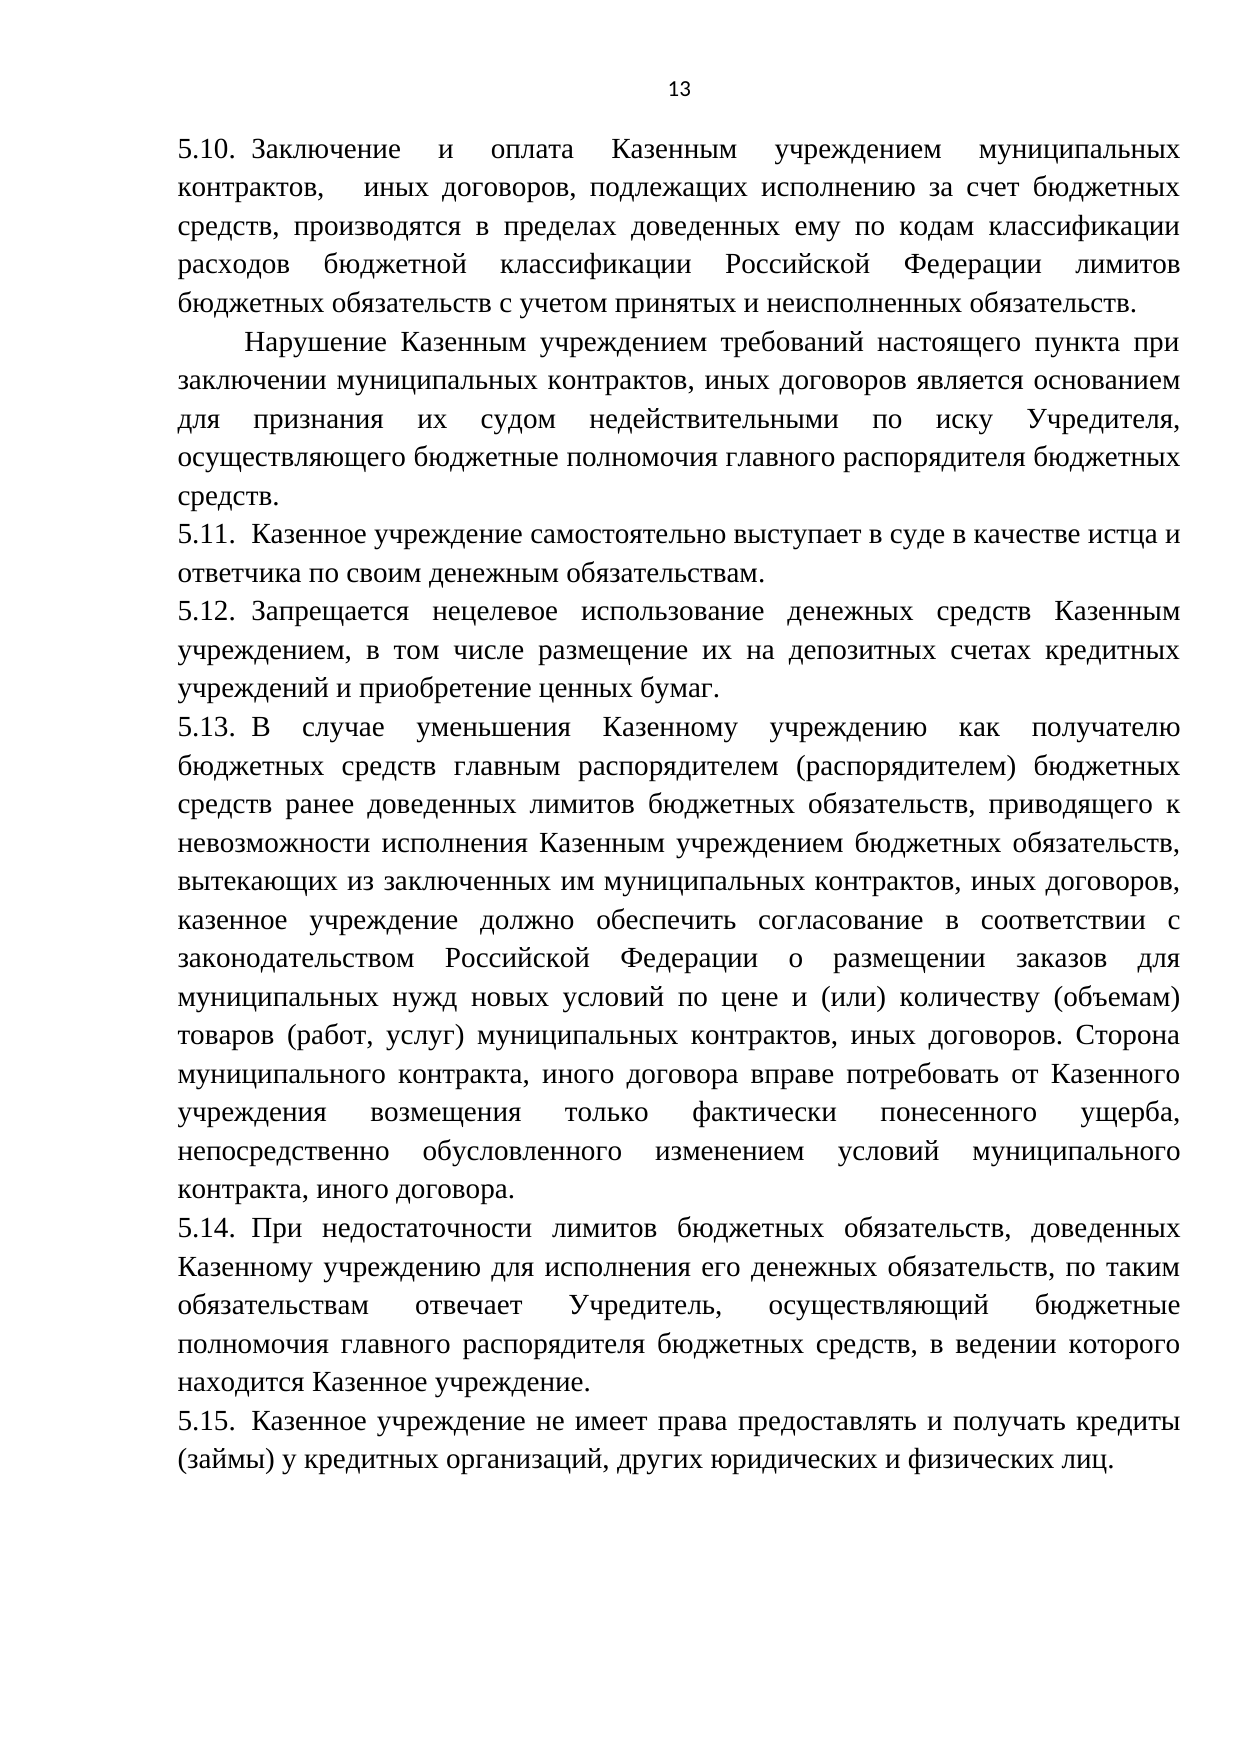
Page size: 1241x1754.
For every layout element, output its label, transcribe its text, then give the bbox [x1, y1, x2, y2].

text Нарушение Казенным учреждением требований настоящего пункта при заключении муниципальных контрактов, иных договоров является основанием для признания их судом недействительными по иску Учредителя, осуществляющего бюджетные полномочия главного распорядителя бюджетных средств. [177, 324, 1181, 511]
list Казенное учреждение не имеет права предоставлять и получать кредиты (займы) у кредитных организаций, других юридических и физических лиц. [177, 1403, 1181, 1475]
list В случае уменьшения Казенному учреждению как получателю бюджетных средств главным распорядителем (распорядителем) бюджетных средств ранее доведенных лимитов бюджетных обязательств, приводящего к невозможности исполнения Казенным учреждением бюджетных обязательств, вытекающих из заключенных им муниципальных контрактов, иных договоров, казенное учреждение должно обеспечить согласование в соответствии с законодательством Российской Федерации о размещении заказов для муниципальных нужд новых условий по цене и (или) количеству (объемам) товаров (работ, услуг) муниципальных контрактов, иных договоров. Сторона муниципального контракта, иного договора вправе потребовать от Казенного учреждения возмещения только фактически понесенного ущерба, непосредственно обусловленного изменением условий муниципального контракта, иного договора. [177, 709, 1181, 1205]
list Заключение и оплата Казенным учреждением муниципальных контрактов, иных договоров, подлежащих исполнению за счет бюджетных средств, производятся в пределах доведенных ему по кодам классификации расходов бюджетной классификации Российской Федерации лимитов бюджетных обязательств с учетом принятых и неисполненных обязательств. [177, 131, 1181, 319]
list Запрещается нецелевое использование денежных средств Казенным учреждением, в том числе размещение их на депозитных счетах кредитных учреждений и приобретение ценных бумаг. [177, 593, 1181, 704]
list При недостаточности лимитов бюджетных обязательств, доведенных Казенному учреждению для исполнения его денежных обязательств, по таким обязательствам отвечает Учредитель, осуществляющий бюджетные полномочия главного распорядителя бюджетных средств, в ведении которого находится Казенное учреждение. [177, 1210, 1181, 1398]
list Казенное учреждение самостоятельно выступает в суде в качестве истца и ответчика по своим денежным обязательствам. [177, 516, 1181, 588]
